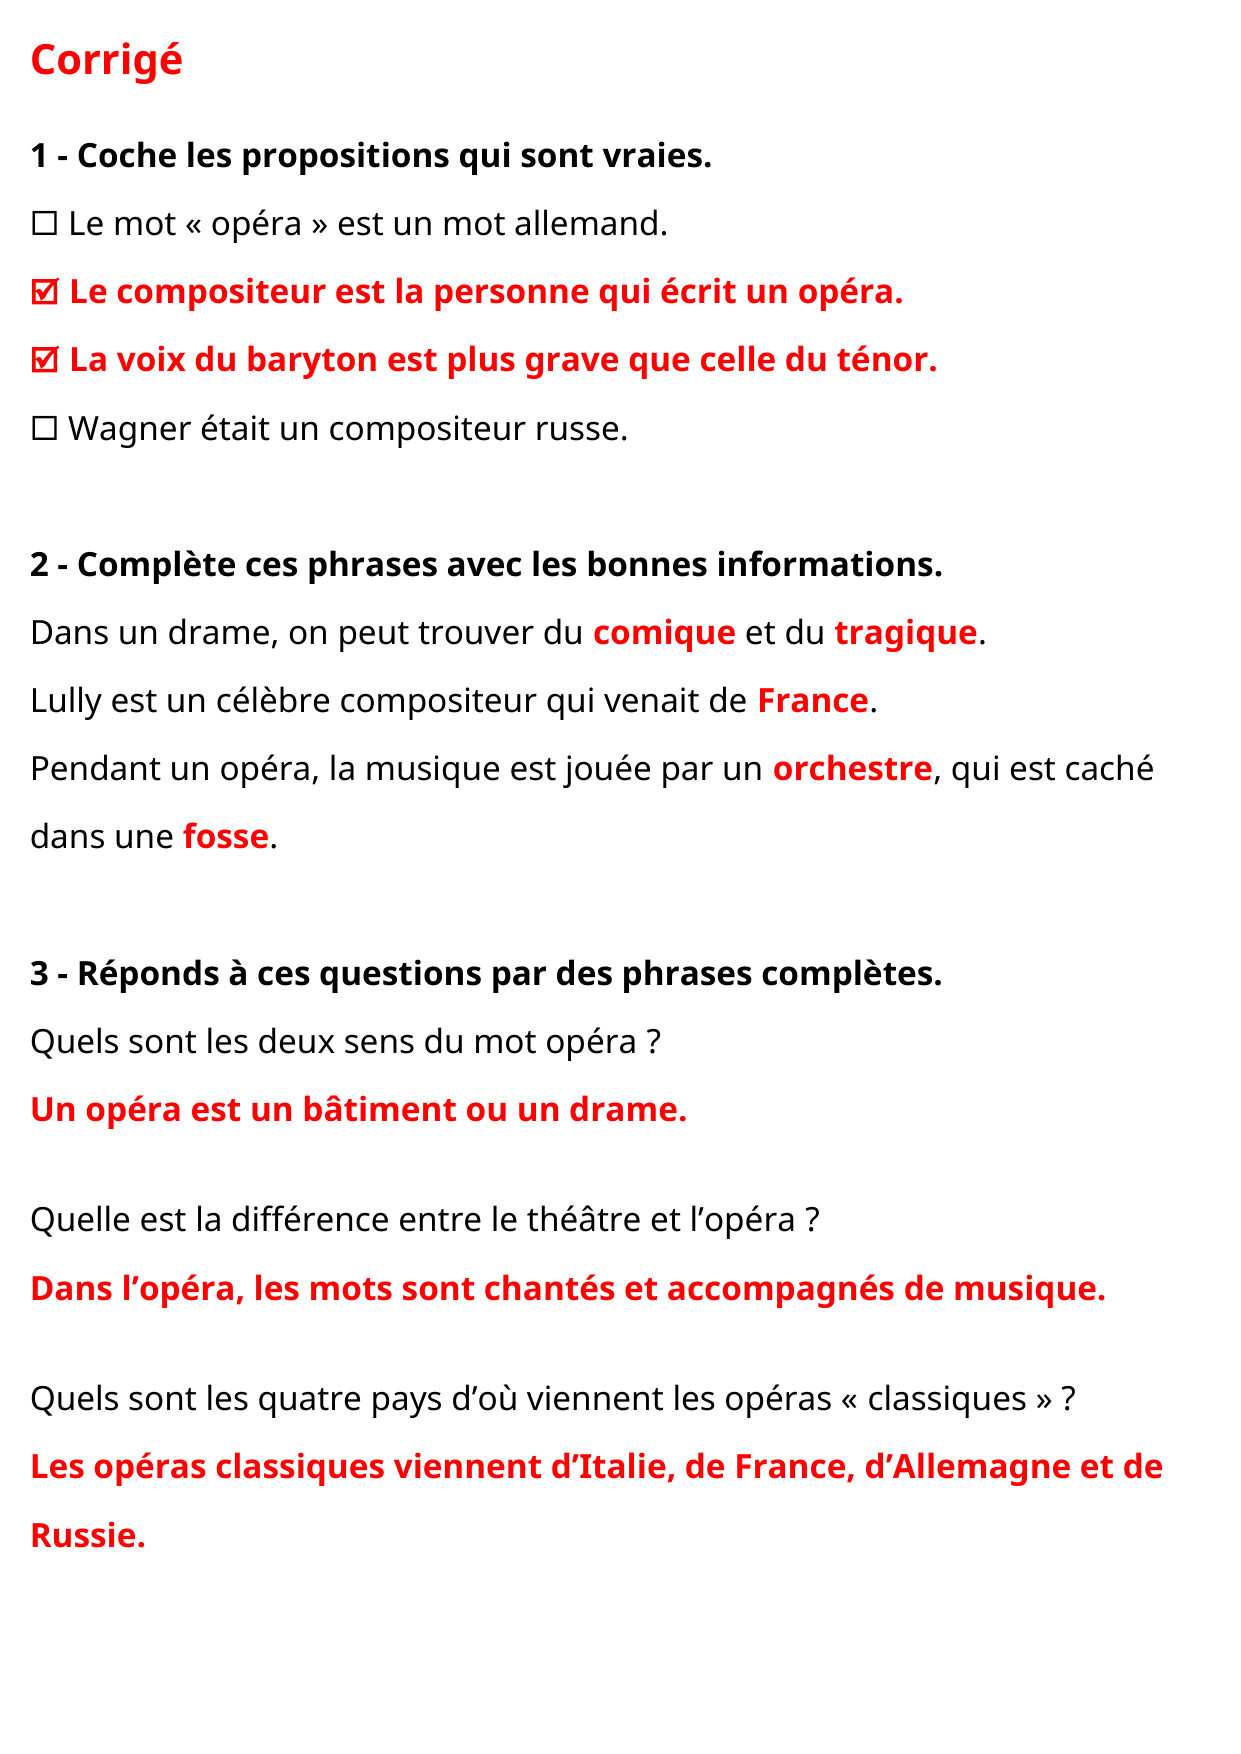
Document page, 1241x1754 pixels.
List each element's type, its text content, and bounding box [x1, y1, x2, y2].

text Lully est un célèbre compositeur qui venait de France. [29, 677, 1196, 722]
text Un opéra est un bâtiment ou un drame. [29, 1086, 1196, 1131]
text La voix du baryton est plus grave que celle du ténor. [29, 336, 1196, 382]
text Le mot « opéra » est un mot allemand. [29, 200, 1196, 245]
text Quels sont les quatre pays d’où viennent les opéras « classiques » ? [29, 1375, 1196, 1421]
text 3 - Réponds à ces questions par des phrases complètes. [29, 949, 1196, 995]
text Quels sont les deux sens du mot opéra ? [29, 1017, 1196, 1063]
text Le compositeur est la personne qui écrit un opéra. [29, 268, 1196, 313]
text 2 - Complète ces phrases avec les bonnes informations. [29, 541, 1196, 586]
text Dans un drame, on peut trouver du comique et du tragique. [29, 609, 1196, 654]
text Corrigé [29, 29, 1196, 86]
text Pendant un opéra, la musique est jouée par un orchestre, qui est caché dans une fosse. [29, 745, 1196, 858]
text Dans l’opéra, les mots sont chantés et accompagnés de musique. [29, 1264, 1196, 1310]
text Les opéras classiques viennent d’Italie, de France, d’Allemagne et de Russie. [29, 1443, 1196, 1557]
text Wagner était un compositeur russe. [29, 404, 1196, 450]
text 1 - Coche les propositions qui sont vraies. [29, 132, 1196, 177]
text Quelle est la différence entre le théâtre et l’opéra ? [29, 1196, 1196, 1242]
